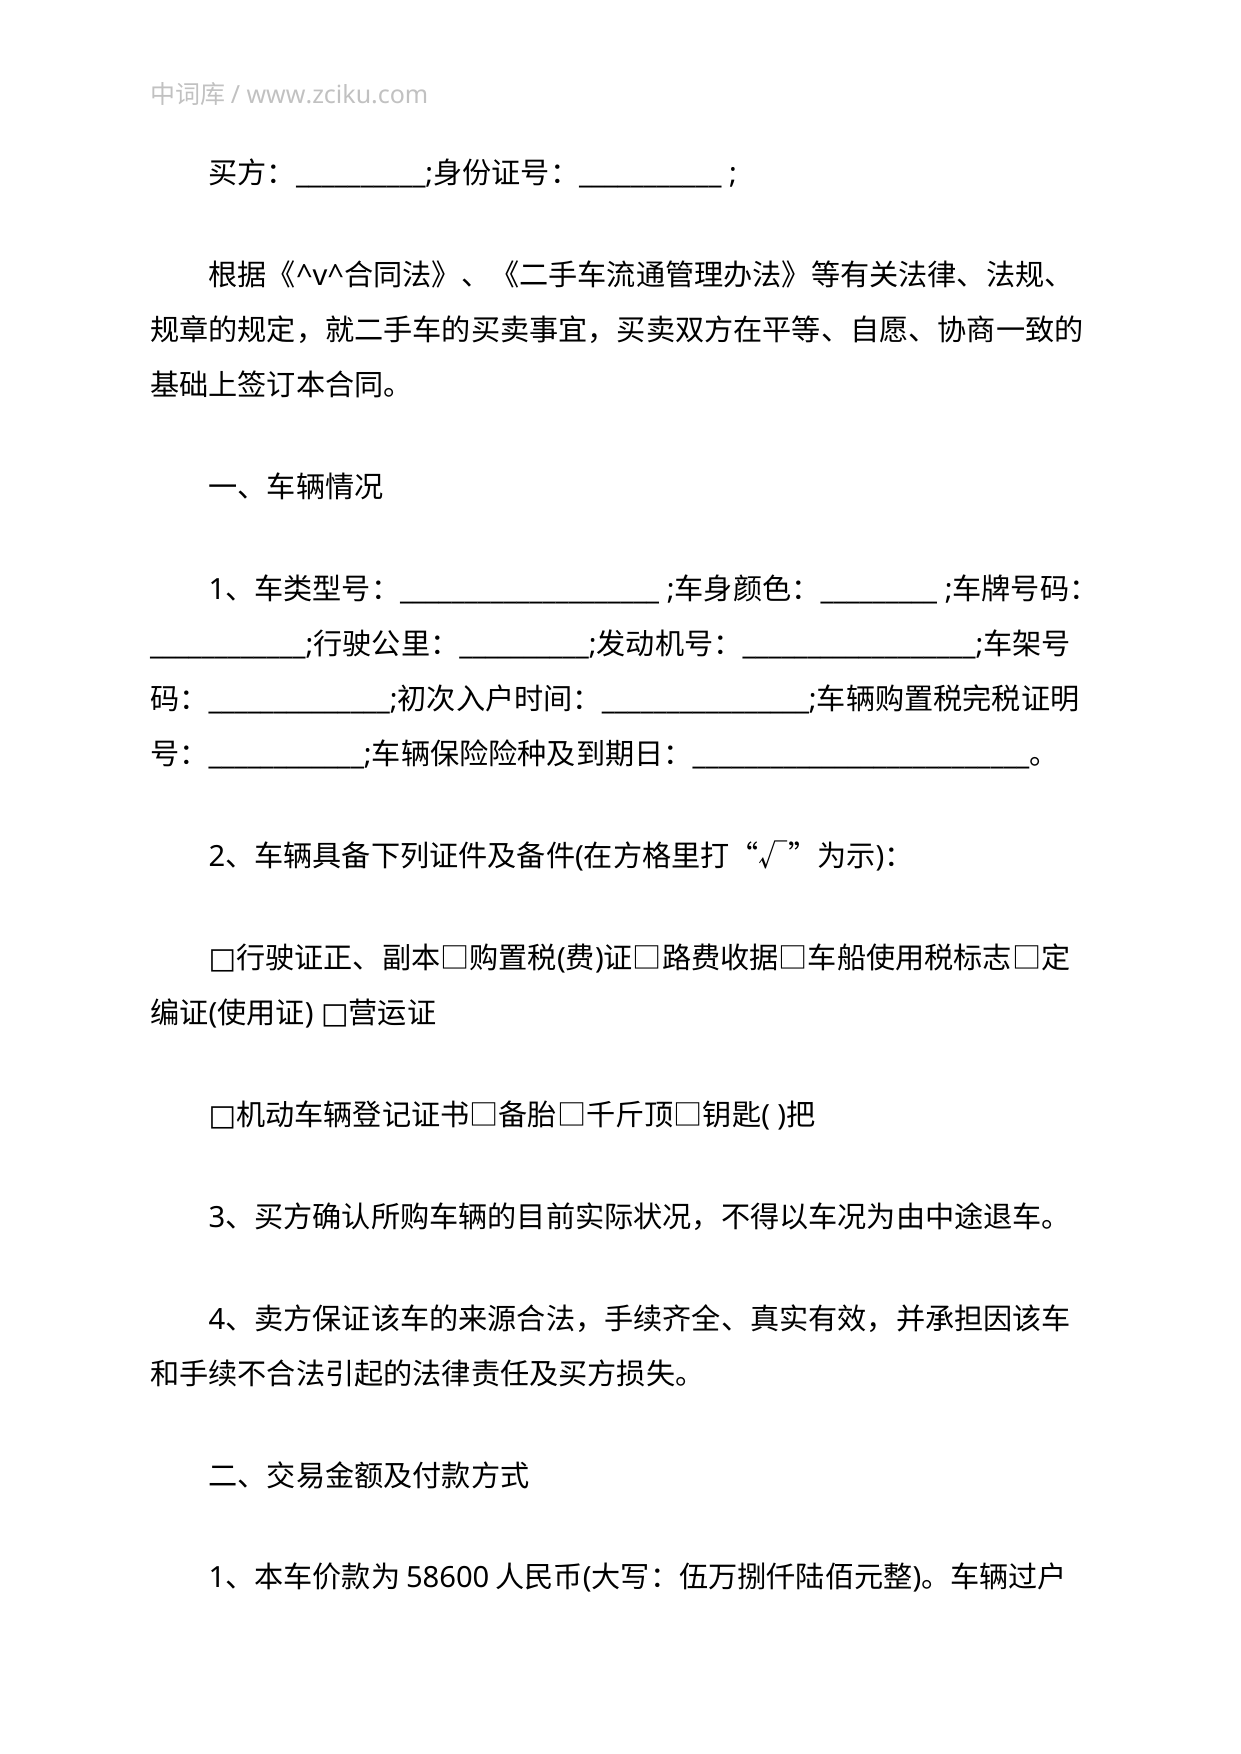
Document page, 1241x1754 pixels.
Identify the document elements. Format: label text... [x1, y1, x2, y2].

text 买方：__________;身份证号：___________ ; [150, 150, 1090, 192]
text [150, 1554, 1090, 1596]
text 1、车类型号：____________________ ;车身颜色：_________ ;车牌号码：____________;行驶公里：__________;发动机号：__________________;车架号码：______________;初次入户时间：________________;车辆购置税完税证明号：____________;车辆保险险种及到期日：__________________________。 [150, 565, 1090, 773]
text □行驶证正、副本□购置税(费)证□路费收据□车船使用税标志□定编证(使用证) □营运证 [150, 934, 1090, 1032]
text 二、交易金额及付款方式 [150, 1452, 1090, 1494]
text □机动车辆登记证书□备胎□千斤顶□钥匙( )把 [150, 1091, 1090, 1134]
text 4、卖方保证该车的来源合法，手续齐全、真实有效，并承担因该车和手续不合法引起的法律责任及买方损失。 [150, 1295, 1090, 1393]
text 根据《^v^合同法》、《二手车流通管理办法》等有关法律、法规、规章的规定，就二手车的买卖事宜，买卖双方在平等、自愿、协商一致的基础上签订本合同。 [150, 252, 1090, 404]
text 2、车辆具备下列证件及备件(在方格里打“√”为示)： [150, 832, 1090, 875]
text 一、车辆情况 [150, 464, 1090, 506]
text 3、买方确认所购车辆的目前实际状况，不得以车况为由中途退车。 [150, 1193, 1090, 1236]
